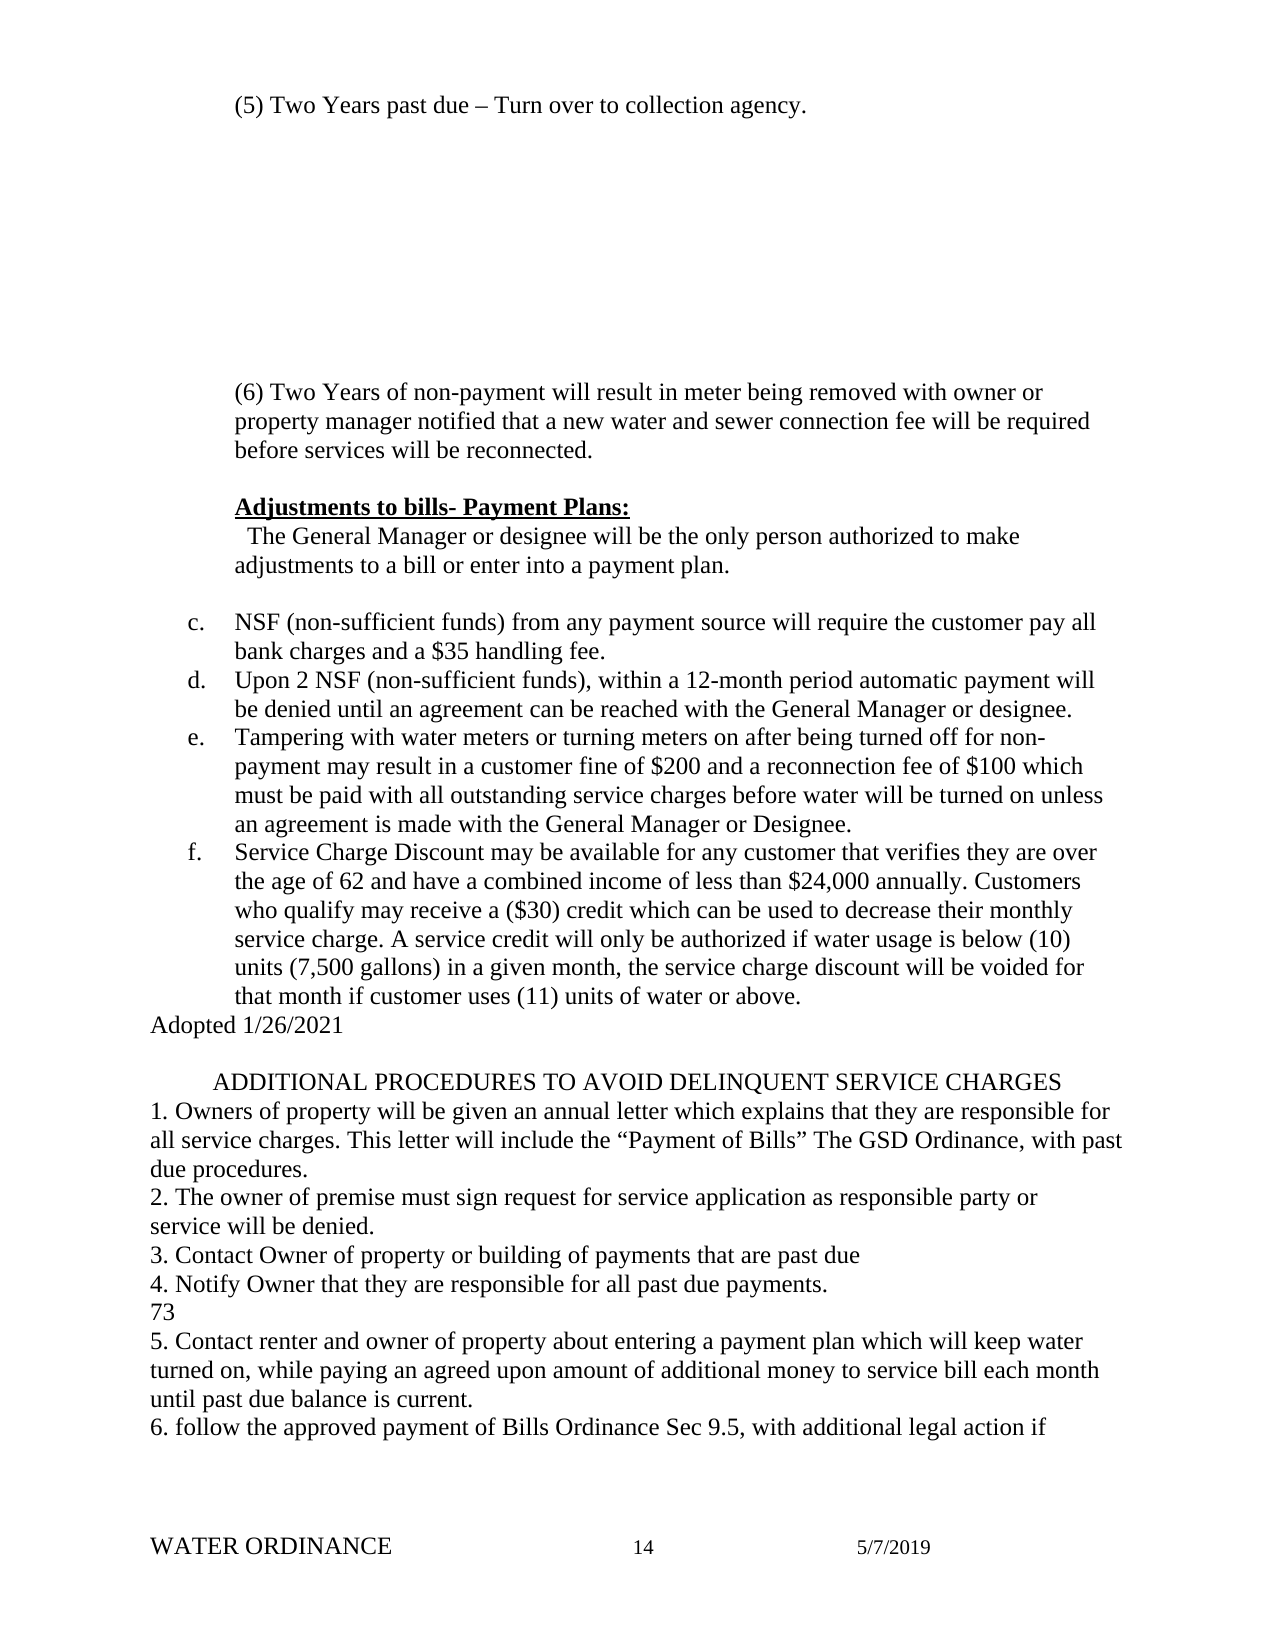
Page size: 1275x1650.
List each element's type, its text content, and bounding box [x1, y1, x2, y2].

text 73 [150, 1297, 1125, 1326]
list Service Charge Discount may be available for any customer that verifies they are over the age of 62 and have a combined income of less than $24,000 annually. Customers who qualify may receive a ($30) credit which can be used to decrease their monthly service charge. A service credit will only be authorized if water usage is below (10) units (7,500 gallons) in a given month, the service charge discount will be voided for that month if customer uses (11) units of water or above. [187, 837, 1125, 1010]
text (6) Two Years of non-payment will result in meter being removed with owner or property manager notified that a new water and sewer connection fee will be required before services will be reconnected. [234, 377, 1125, 464]
text Adjustments to bills- Payment Plans: [234, 492, 1125, 521]
text ADDITIONAL PROCEDURES TO AVOID DELINQUENT SERVICE CHARGES [150, 1067, 1125, 1096]
text until past due balance is current. [150, 1384, 1125, 1412]
text 4. Notify Owner that they are responsible for all past due payments. [150, 1269, 1125, 1297]
text (5) Two Years past due – Turn over to collection agency. [234, 90, 1125, 119]
text service will be denied. [150, 1211, 1125, 1240]
text turned on, while paying an agreed upon amount of additional money to service bill each month [150, 1355, 1125, 1384]
list Upon 2 NSF (non-sufficient funds), within a 12-month period automatic payment will be denied until an agreement can be reached with the General Manager or designee. [187, 665, 1125, 722]
text The General Manager or designee will be the only person authorized to make adjustments to a bill or enter into a payment plan. [234, 521, 1125, 579]
list Tampering with water meters or turning meters on after being turned off for non-payment may result in a customer fine of $200 and a reconnection fee of $100 which must be paid with all outstanding service charges before water will be turned on unless an agreement is made with the General Manager or Designee. [187, 722, 1125, 837]
text all service charges. This letter will include the “Payment of Bills” The GSD Ordinance, with past [150, 1125, 1125, 1154]
text 1. Owners of property will be given an annual letter which explains that they are responsible for [150, 1096, 1125, 1125]
text 5. Contact renter and owner of property about entering a payment plan which will keep water [150, 1326, 1125, 1355]
text 2. The owner of premise must sign request for service application as responsible party or [150, 1182, 1125, 1211]
text Adopted 1/26/2021 [150, 1010, 1125, 1039]
text 3. Contact Owner of property or building of payments that are past due [150, 1240, 1125, 1269]
text 6. follow the approved payment of Bills Ordinance Sec 9.5, with additional legal action if [150, 1412, 1125, 1441]
list NSF (non-sufficient funds) from any payment source will require the customer pay all bank charges and a $35 handling fee. [187, 607, 1125, 665]
text due procedures. [150, 1154, 1125, 1182]
